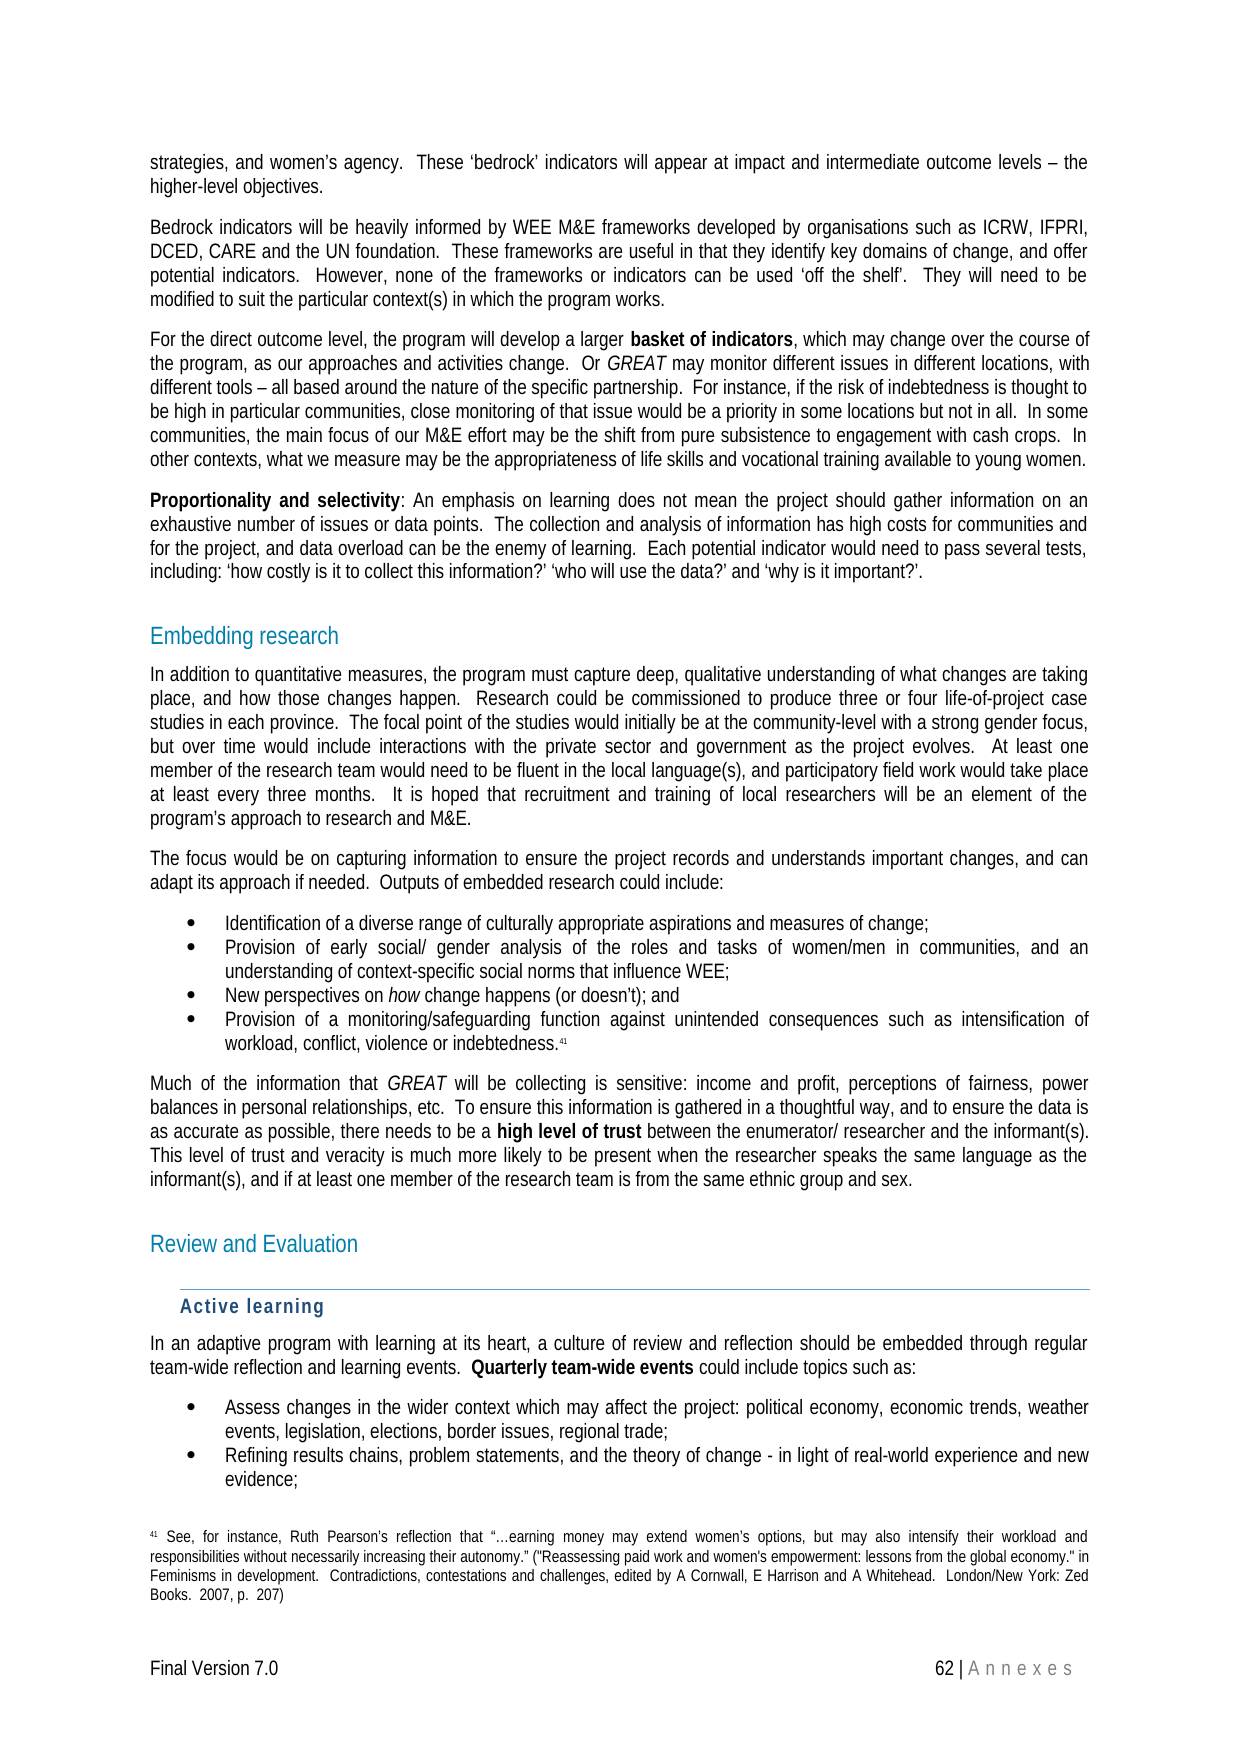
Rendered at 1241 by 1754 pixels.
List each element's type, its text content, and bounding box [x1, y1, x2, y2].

text For the direct outcome level, the program will develop a larger basket of indicators, which may change over the course of the program, as our approaches and activities change. Or GREAT may monitor different issues in different locations, with different tools – all based around the nature of the specific partnership. For instance, if the risk of indebtedness is thought to be high in particular communities, close monitoring of that issue would be a priority in some locations but not in all. In some communities, the main focus of our M&E effort may be the shift from pure subsistence to engagement with cash crops. In other contexts, what we measure may be the appropriateness of life skills and vocational training available to young women. [150, 327, 1090, 471]
list Provision of early social/ gender analysis of the roles and tasks of women/men in communities, and an understanding of context-specific social norms that influence WEE; [187, 935, 1090, 983]
text Bedrock indicators will be heavily informed by WEE M&E frameworks developed by organisations such as ICRW, IFPRI, DCED, CARE and the UN foundation. These frameworks are useful in that they identify key domains of change, and offer potential indicators. However, none of the frameworks or indicators can be used ‘off the shelf’. They will need to be modified to suit the particular context(s) in which the program works. [150, 214, 1090, 310]
text Much of the information that GREAT will be collecting is sensitive: income and profit, perceptions of fairness, power balances in personal relationships, etc. To ensure this information is gathered in a thoughtful way, and to ensure the data is as accurate as possible, there needs to be a high level of trust between the enumerator/ researcher and the informant(s). This level of trust and veracity is much more likely to be present when the researcher speaks the same language as the informant(s), and if at least one member of the research team is from the same ethnic group and sex. [150, 1071, 1090, 1191]
text The focus would be on capturing information to ensure the project records and understands important changes, and can adapt its approach if needed. Outputs of embedded research could include: [150, 846, 1090, 894]
subtitle Embedding research [150, 621, 1090, 649]
subtitle Active learning [179, 1290, 1090, 1318]
list New perspectives on how change happens (or doesn’t); and [187, 983, 1090, 1007]
subtitle Review and Evaluation [150, 1229, 1090, 1257]
list Identification of a diverse range of culturally appropriate aspirations and measures of change; [187, 911, 1090, 935]
text In an adaptive program with learning at its heart, a culture of review and reflection should be embedded through regular team-wide reflection and learning events. Quarterly team-wide events could include topics such as: [150, 1331, 1090, 1379]
list Provision of a monitoring/safeguarding function against unintended consequences such as intensification of workload, conflict, violence or indebtedness. [187, 1007, 1090, 1055]
list Refining results chains, problem statements, and the theory of change - in light of real-world experience and new evidence; [187, 1443, 1090, 1491]
list Assess changes in the wider context which may affect the project: political economy, economic trends, weather events, legislation, elections, border issues, regional trade; [187, 1395, 1090, 1443]
text Proportionality and selectivity: An emphasis on learning does not mean the project should gather information on an exhaustive number of issues or data points. The collection and analysis of information has high costs for communities and for the project, and data overload can be the enemy of learning. Each potential indicator would need to pass several tests, including: ‘how costly is it to collect this information?’ ‘who will use the data?’ and ‘why is it important?’. [150, 487, 1090, 583]
text In addition to quantitative measures, the program must capture deep, qualitative understanding of what changes are taking place, and how those changes happen. Research could be commissioned to produce three or four life-of-project case studies in each province. The focal point of the studies would initially be at the community-level with a strong gender focus, but over time would include interactions with the private sector and government as the project evolves. At least one member of the research team would need to be fluent in the local language(s), and participatory field work would take place at least every three months. It is hoped that recruitment and training of local researchers will be an element of the program’s approach to research and M&E. [150, 662, 1090, 830]
